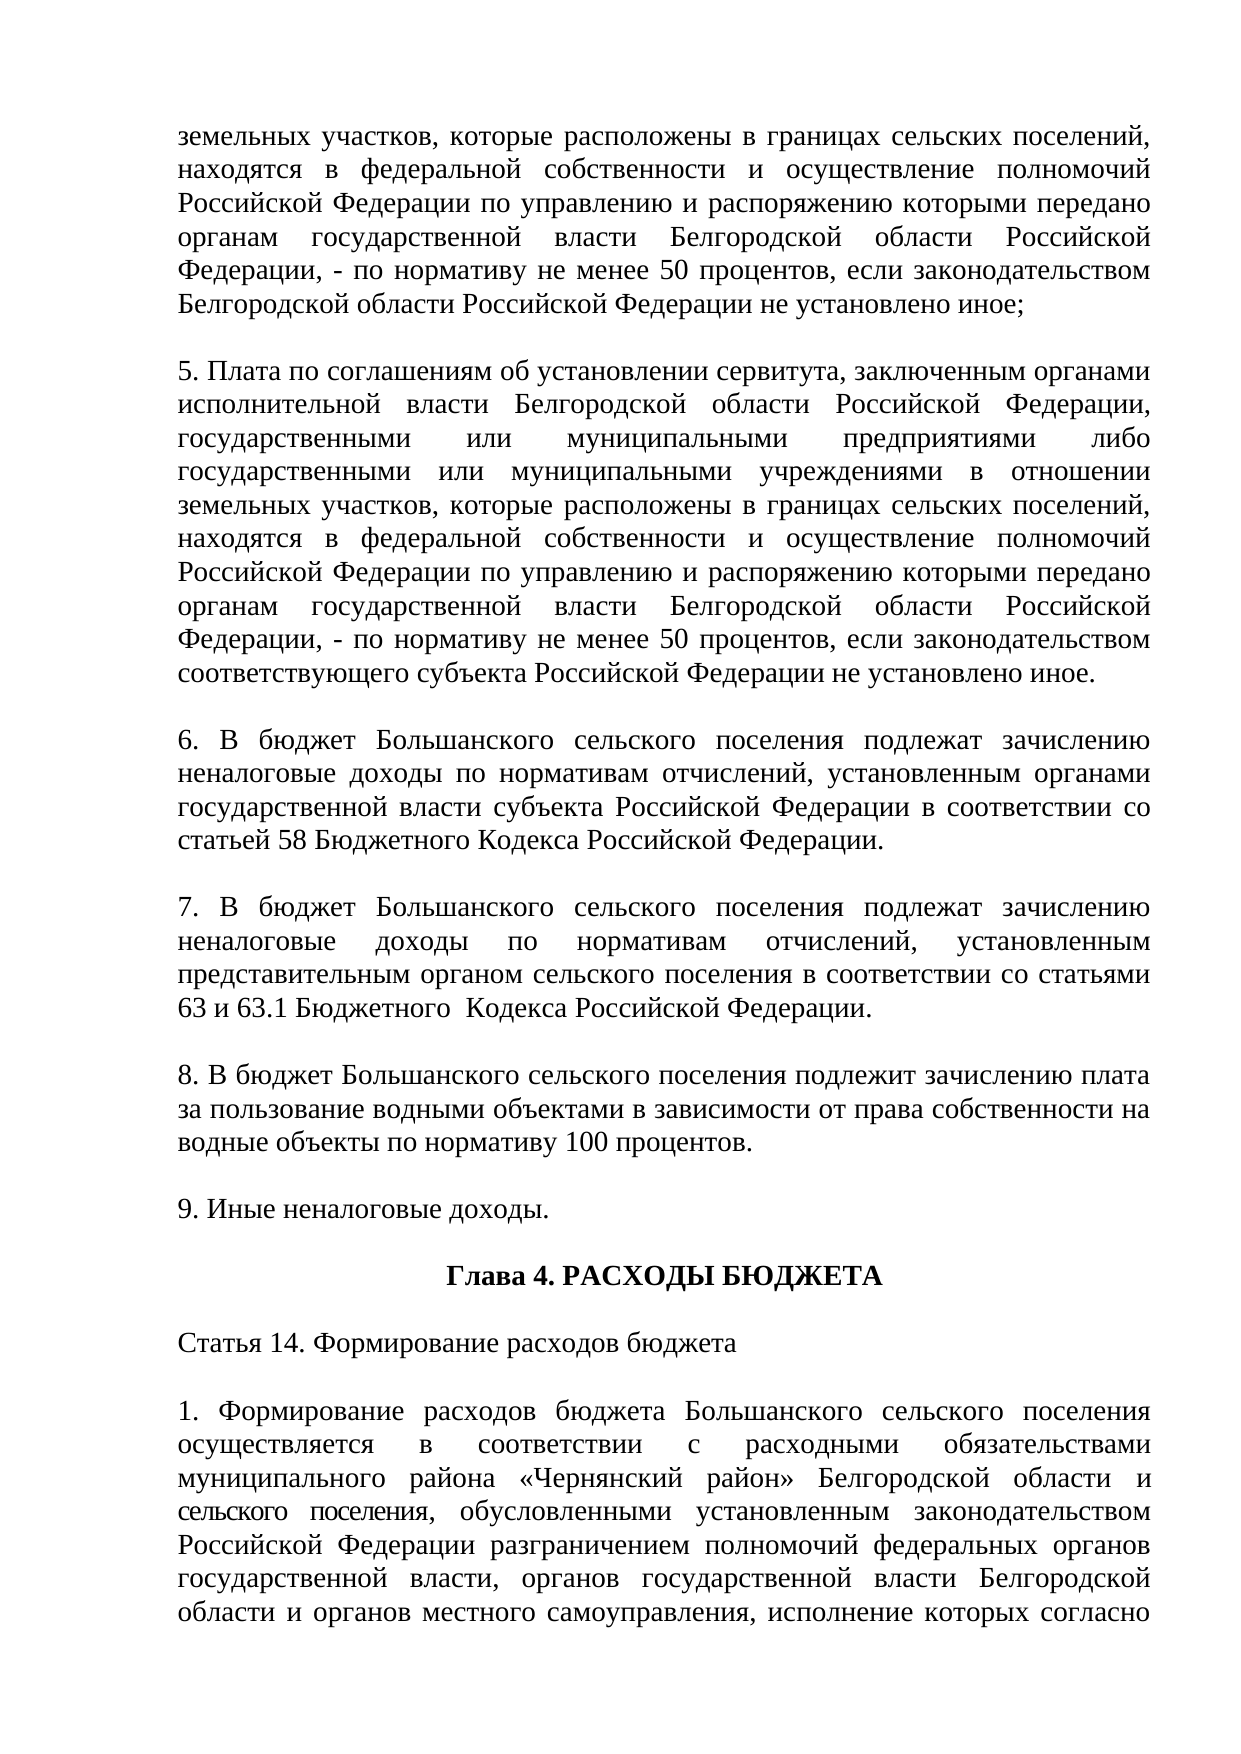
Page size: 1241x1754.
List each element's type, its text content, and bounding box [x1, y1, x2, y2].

text 8. В бюджет Большанского сельского поселения подлежит зачислению плата за пользование водными объектами в зависимости от права собственности на водные объекты по нормативу 100 процентов. [177, 1057, 1152, 1158]
text Глава 4. РАСХОДЫ БЮДЖЕТА [177, 1258, 1152, 1292]
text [177, 118, 1152, 319]
text 5. Плата по соглашениям об установлении сервитута, заключенным органами исполнительной власти Белгородской области Российской Федерации, государственными или муниципальными предприятиями либо государственными или муниципальными учреждениями в отношении земельных участков, которые расположены в границах сельских поселений, находятся в федеральной собственности и осуществление полномочий Российской Федерации по управлению и распоряжению которыми передано органам государственной власти Белгородской области Российской Федерации, - по нормативу не менее 50 процентов, если законодательством соответствующего субъекта Российской Федерации не установлено иное. [177, 353, 1152, 688]
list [177, 1393, 1152, 1627]
text 9. Иные неналоговые доходы. [177, 1191, 1152, 1225]
text Статья 14. Формирование расходов бюджета [177, 1326, 1152, 1359]
text 6. В бюджет Большанского сельского поселения подлежат зачислению неналоговые доходы по нормативам отчислений, установленным органами государственной власти субъекта Российской Федерации в соответствии со статьей 58 Бюджетного Кодекса Российской Федерации. [177, 722, 1152, 856]
text 7. В бюджет Большанского сельского поселения подлежат зачислению неналоговые доходы по нормативам отчислений, установленным представительным органом сельского поселения в соответствии со статьями 63 и 63.1 Бюджетного Кодекса Российской Федерации. [177, 889, 1152, 1024]
